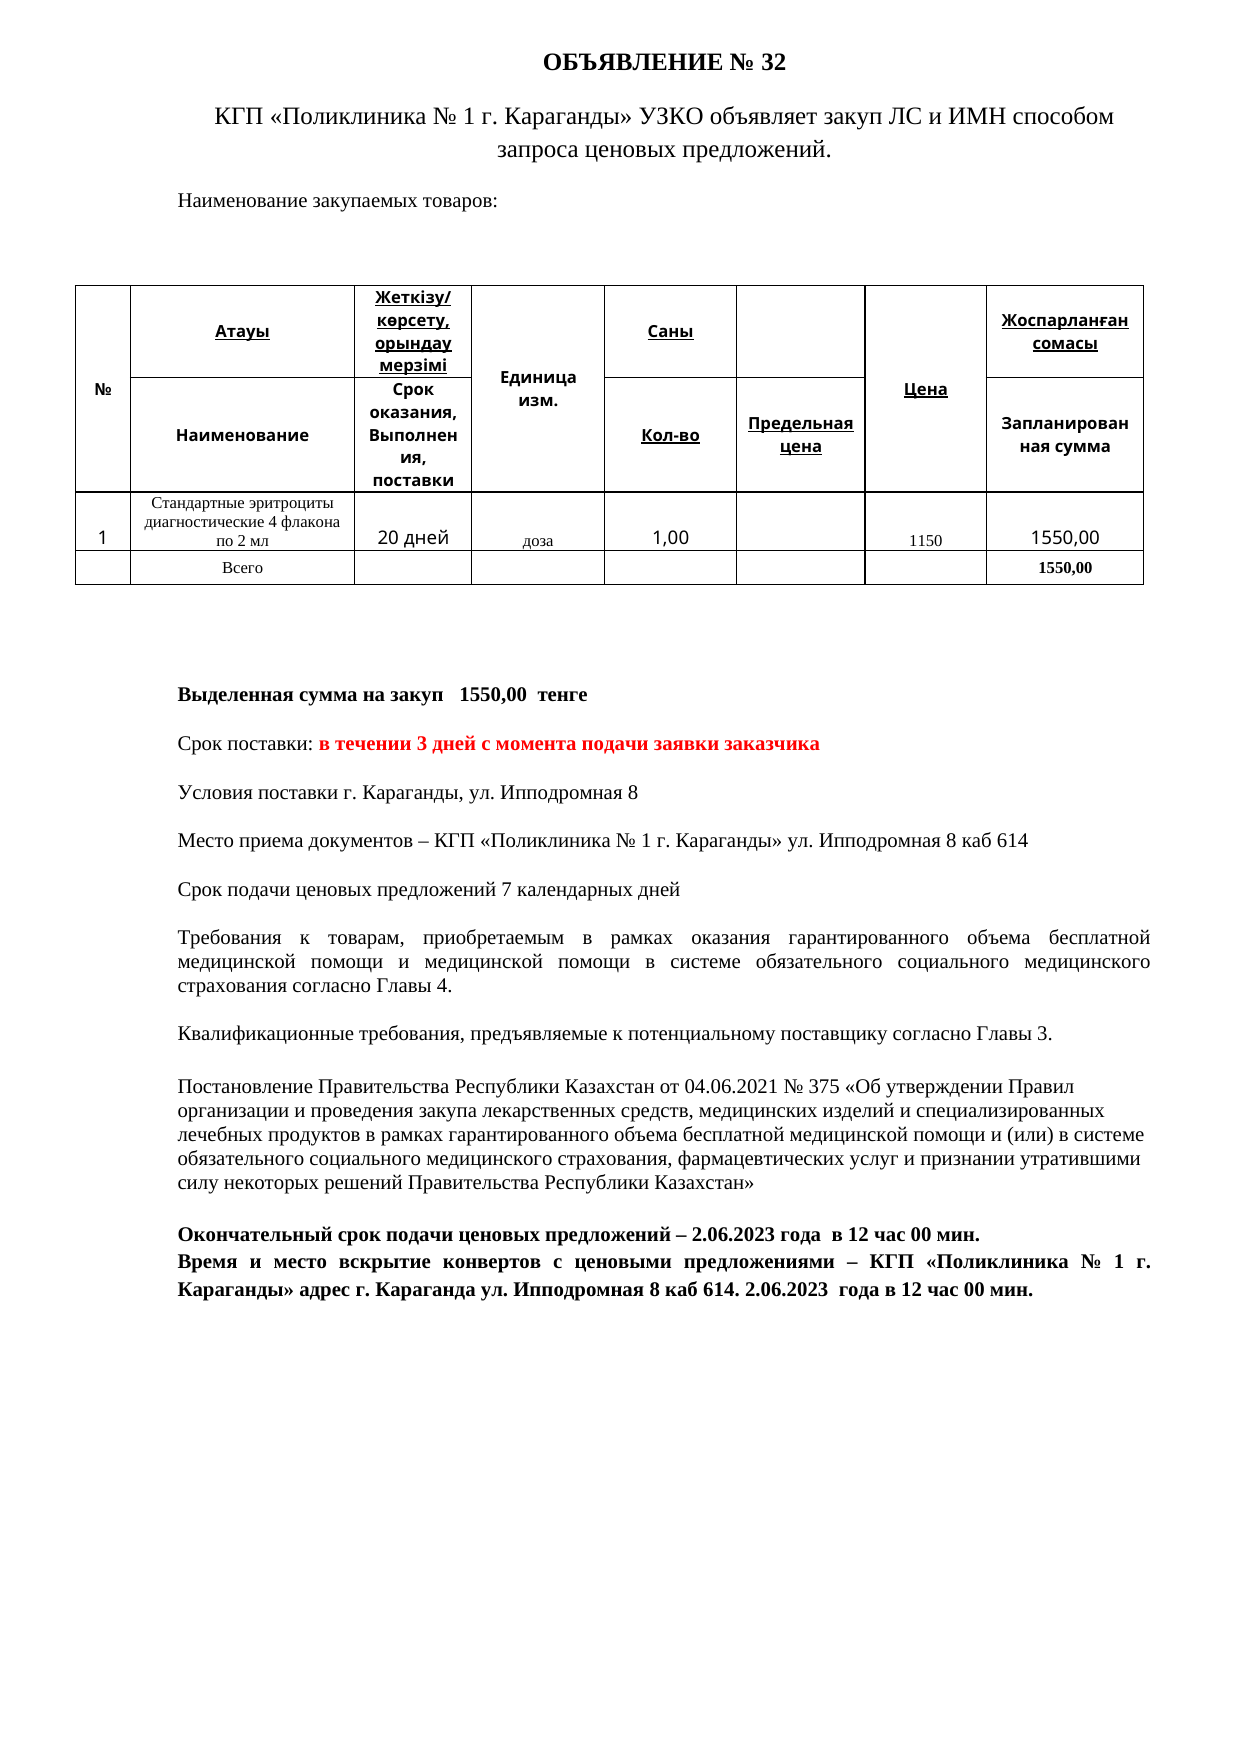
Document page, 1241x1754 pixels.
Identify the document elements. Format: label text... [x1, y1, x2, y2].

text Постановление Правительства Республики Казахстан от 04.06.2021 № 375 «Об утверждении Правил организации и проведения закупа лекарственных средств, медицинских изделий и специализированных лечебных продуктов в рамках гарантированного объема бесплатной медицинской помощи и (или) в системе обязательного социального медицинского страхования, фармацевтических услуг и признании утратившими силу некоторых решений Правительства Республики Казахстан» [177, 1074, 1152, 1194]
table_header Жоспарланған сомасы [987, 286, 1143, 377]
text Требования к товарам, приобретаемым в рамках оказания гарантированного объема бесплатной медицинской помощи и медицинской помощи в системе обязательного социального медицинского страхования согласно Главы 4. [177, 925, 1152, 997]
table_cell Срок оказания, Выполнения, поставки [355, 378, 471, 491]
table_cell [355, 551, 471, 584]
table_header [737, 286, 864, 377]
table_cell Наименование [131, 378, 354, 491]
table_header Единица изм. [472, 286, 604, 491]
text Выделенная сумма на закуп 1550,00 тенге [177, 682, 1152, 706]
text Срок подачи ценовых предложений 7 календарных дней [177, 877, 1152, 901]
table_cell 1550,00 [987, 551, 1143, 584]
text Место приема документов – КГП «Поликлиника № 1 г. Караганды» ул. Ипподромная 8 каб 614 [177, 828, 1152, 852]
text ОБЪЯВЛЕНИЕ № 32 [177, 47, 1152, 76]
table_cell 1550,00 [987, 493, 1143, 550]
table_cell [472, 551, 604, 584]
text Время и место вскрытие конвертов с ценовыми предложениями – КГП «Поликлиника № 1 г. Караганды» адрес г. Караганда ул. Ипподромная 8 каб 614. 2.06.2023 года в 12 час 00 мин. [177, 1249, 1152, 1301]
table_cell [737, 551, 864, 584]
text Наименование закупаемых товаров: [177, 188, 1152, 212]
text Окончательный срок подачи ценовых предложений – 2.06.2023 года в 12 час 00 мин. [177, 1222, 1152, 1246]
text КГП «Поликлиника № 1 г. Караганды» УЗКО объявляет закуп ЛС и ИМН способом запроса ценовых предложений. [177, 101, 1152, 163]
table_cell доза [472, 493, 604, 550]
table_header Саны [605, 286, 736, 377]
table_cell [76, 551, 130, 584]
table_header Атауы [131, 286, 354, 377]
table_cell Стандартные эритроциты диагностические 4 флакона по 2 мл [131, 493, 354, 550]
table_cell [605, 551, 736, 584]
text Условия поставки г. Караганды, ул. Ипподромная 8 [177, 780, 1152, 804]
text Квалификационные требования, предъявляемые к потенциальному поставщику согласно Главы 3. [177, 1021, 1152, 1045]
table_cell Предельная цена [737, 378, 864, 491]
table_cell Запланированная сумма [987, 378, 1143, 491]
table_cell Всего [131, 551, 354, 584]
table_header Жеткізу/көрсету, орындау мерзімі [355, 286, 471, 377]
text Срок поставки: в течении 3 дней с момента подачи заявки заказчика [177, 731, 1152, 755]
table_cell 1150 [866, 493, 986, 550]
table_header Цена [866, 286, 986, 491]
table_cell Кол-во [605, 378, 736, 491]
table_cell [737, 493, 864, 550]
table_cell 20 дней [355, 493, 471, 550]
table_cell [866, 551, 986, 584]
table_header № [76, 286, 130, 491]
table_cell 1,00 [605, 493, 736, 550]
table_cell 1 [76, 493, 130, 550]
